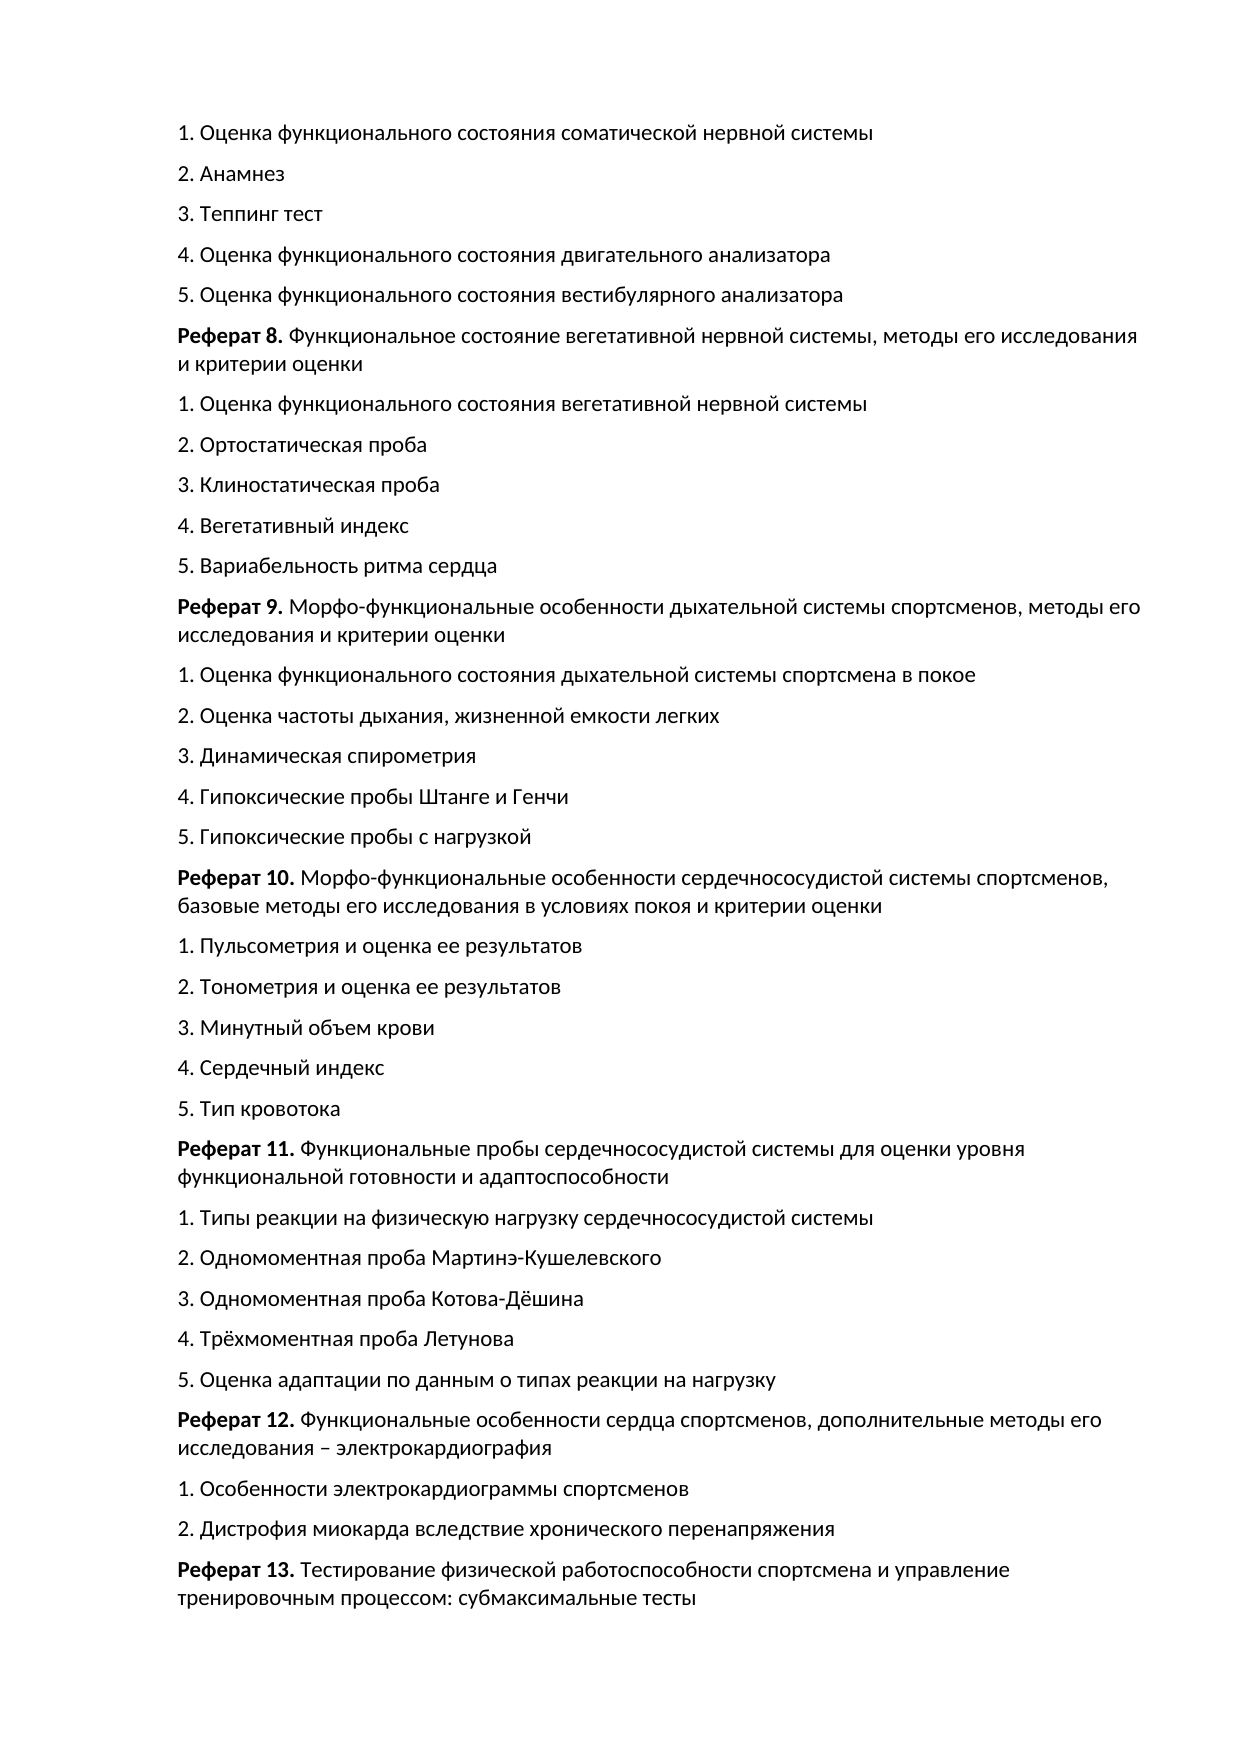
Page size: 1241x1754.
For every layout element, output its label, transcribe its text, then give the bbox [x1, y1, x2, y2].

text 3. Минутный объем крови [177, 1013, 1152, 1041]
text Реферат 12. Функциональные особенности сердца спортсменов, дополнительные методы его исследования – электрокардиография [177, 1405, 1152, 1461]
text 5. Оценка функционального состояния вестибулярного анализатора [177, 280, 1152, 308]
text 4. Трёхмоментная проба Летунова [177, 1324, 1152, 1352]
text 4. Гипоксические пробы Штанге и Генчи [177, 782, 1152, 810]
text 1. Особенности электрокардиограммы спортсменов [177, 1474, 1152, 1502]
text 2. Ортостатическая проба [177, 430, 1152, 458]
text 5. Тип кровотока [177, 1094, 1152, 1122]
text 1. Оценка функционального состояния вегетативной нервной системы [177, 389, 1152, 417]
text 2. Одномоментная проба Мартинэ-Кушелевского [177, 1243, 1152, 1271]
text 3. Одномоментная проба Котова-Дёшина [177, 1284, 1152, 1312]
text 2. Оценка частоты дыхания, жизненной емкости легких [177, 701, 1152, 729]
text 4. Вегетативный индекс [177, 511, 1152, 539]
text Реферат 9. Морфо-функциональные особенности дыхательной системы спортсменов, методы его исследования и критерии оценки [177, 592, 1152, 648]
text 3. Динамическая спирометрия [177, 741, 1152, 769]
text Реферат 10. Морфо-функциональные особенности сердечнососудистой системы спортсменов, базовые методы его исследования в условиях покоя и критерии оценки [177, 863, 1152, 919]
text Реферат 8. Функциональное состояние вегетативной нервной системы, методы его исследования и критерии оценки [177, 321, 1152, 377]
text 4. Сердечный индекс [177, 1053, 1152, 1081]
text 1. Пульсометрия и оценка ее результатов [177, 932, 1152, 959]
text 3. Теппинг тест [177, 199, 1152, 227]
text 5. Вариабельность ритма сердца [177, 551, 1152, 579]
text 1. Оценка функционального состояния дыхательной системы спортсмена в покое [177, 660, 1152, 688]
text Реферат 11. Функциональные пробы сердечнососудистой системы для оценки уровня функциональной готовности и адаптоспособности [177, 1134, 1152, 1190]
text 2. Тонометрия и оценка ее результатов [177, 972, 1152, 1000]
text 1. Оценка функционального состояния соматической нервной системы [177, 118, 1152, 146]
text 5. Оценка адаптации по данным о типах реакции на нагрузку [177, 1365, 1152, 1393]
text 2. Анамнез [177, 159, 1152, 187]
text Реферат 13. Тестирование физической работоспособности спортсмена и управление тренировочным процессом: субмаксимальные тесты [177, 1555, 1152, 1611]
text 2. Дистрофия миокарда вследствие хронического перенапряжения [177, 1514, 1152, 1542]
text 3. Клиностатическая проба [177, 470, 1152, 498]
text 5. Гипоксические пробы с нагрузкой [177, 822, 1152, 851]
text 4. Оценка функционального состояния двигательного анализатора [177, 240, 1152, 268]
text 1. Типы реакции на физическую нагрузку сердечнососудистой системы [177, 1203, 1152, 1231]
